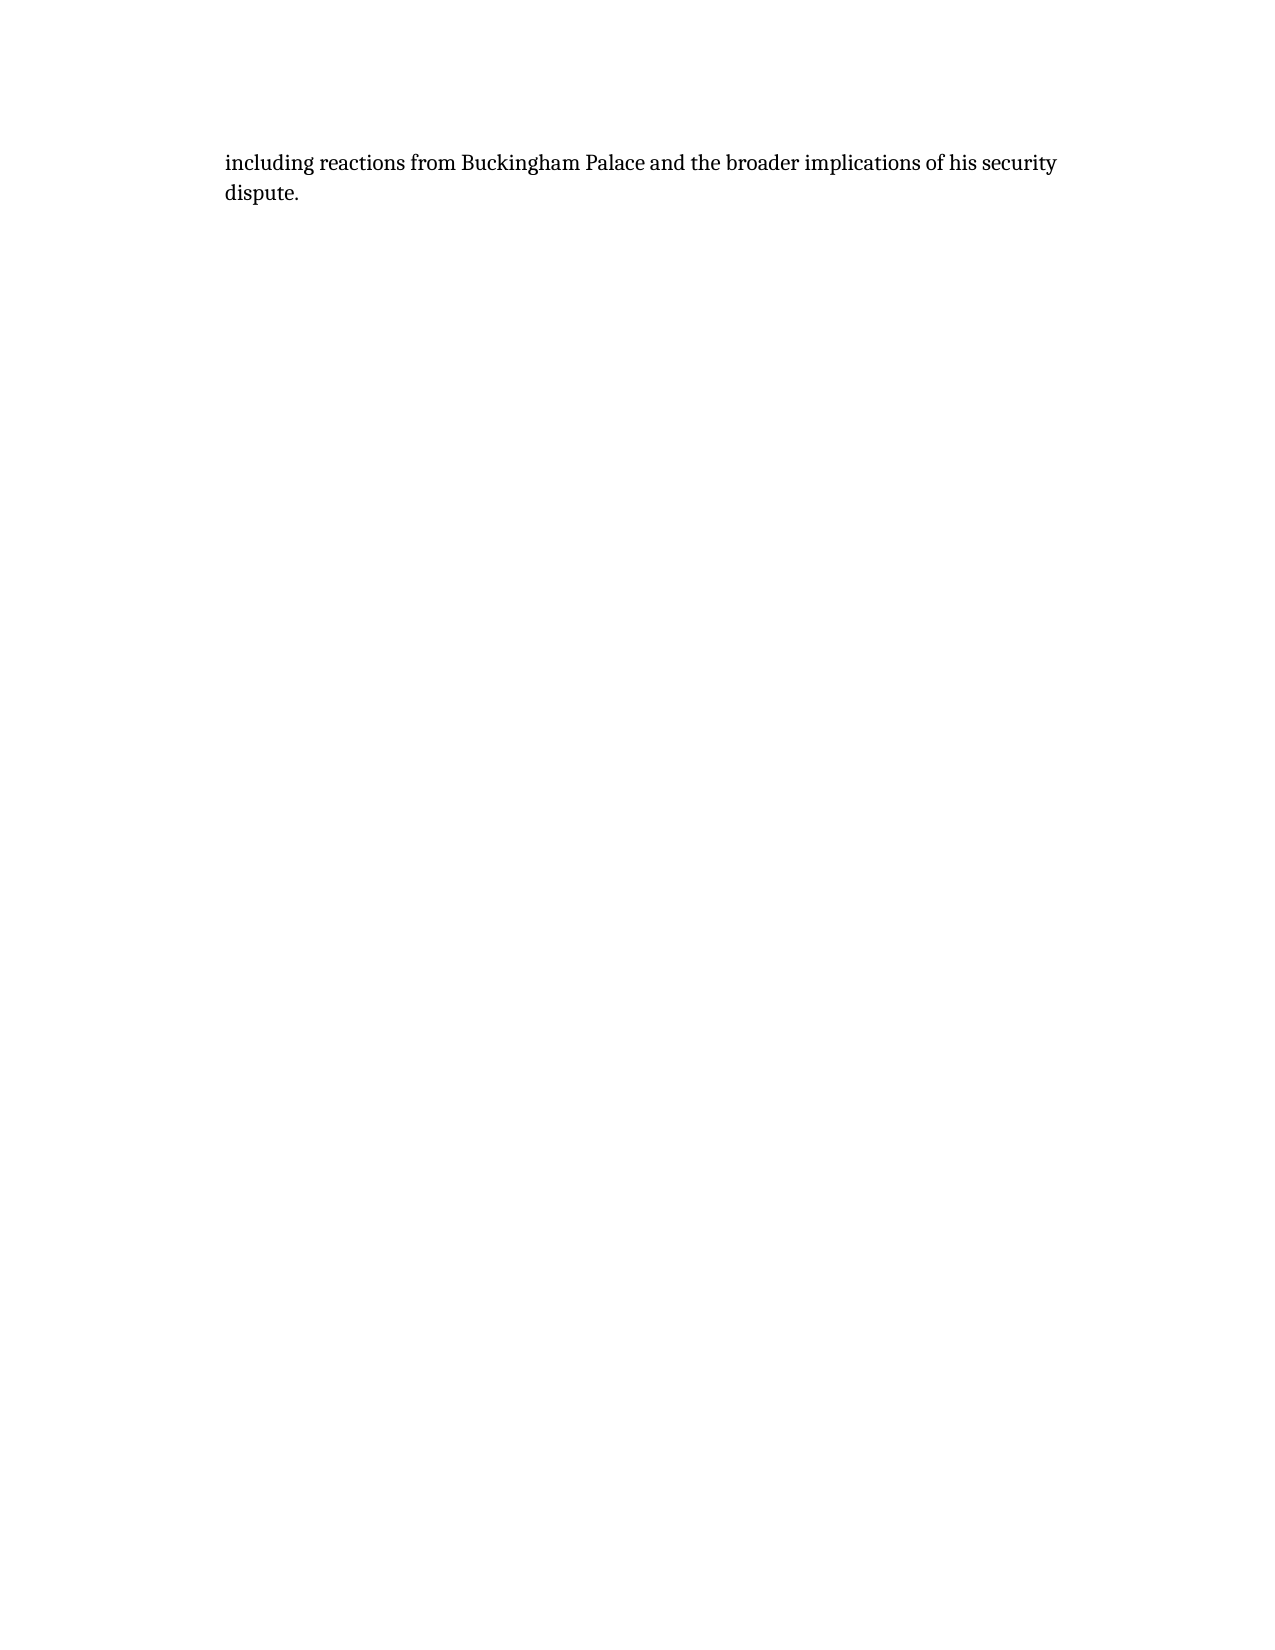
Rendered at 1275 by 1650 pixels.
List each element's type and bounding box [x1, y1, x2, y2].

list [187, 150, 1087, 207]
